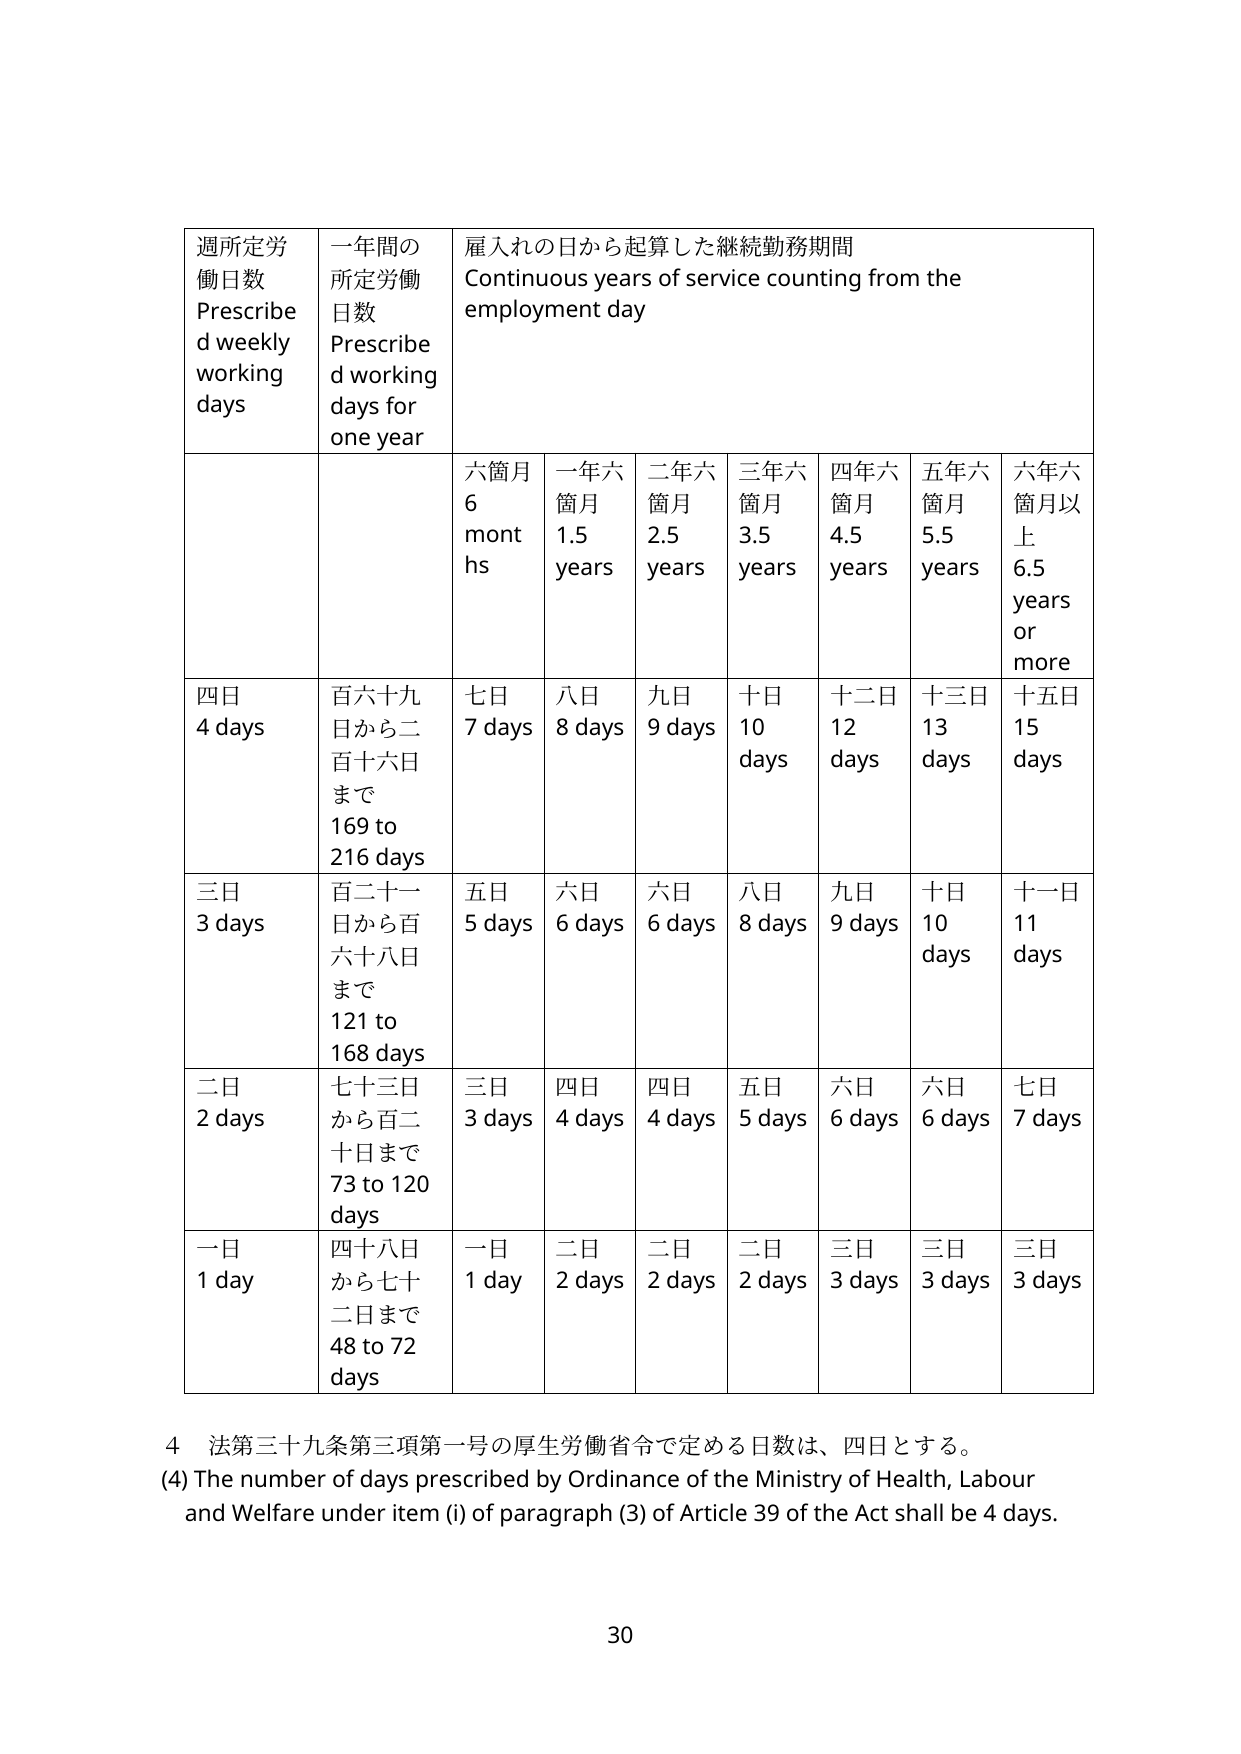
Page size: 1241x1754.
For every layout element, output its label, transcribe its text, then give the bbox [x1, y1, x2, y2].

table_cell 五日 5 days [453, 874, 544, 1068]
table_cell 四日 4 days [185, 679, 318, 873]
table_cell 十日 10 days [911, 874, 1001, 1068]
table_cell 三年六箇月 3.5 years [728, 454, 818, 677]
table_cell 三日 3 days [911, 1231, 1001, 1392]
table_cell 四日 4 days [545, 1069, 635, 1230]
table_cell 十日 10 days [728, 679, 818, 873]
table_cell 六年六箇月以上 6.5 years or more [1002, 454, 1093, 677]
table_cell 六箇月 6 months [453, 454, 544, 677]
table_cell [185, 454, 318, 677]
table_cell 五年六箇月 5.5 years [911, 454, 1001, 677]
table_cell 九日 9 days [819, 874, 910, 1068]
table_cell 十三日 13 days [911, 679, 1001, 873]
table_cell 十一日 11 days [1002, 874, 1093, 1068]
table_cell 三日 3 days [819, 1231, 910, 1392]
table_cell 十五日 15 days [1002, 679, 1093, 873]
table_cell 一年六箇月 1.5 years [545, 454, 635, 677]
table_header 雇入れの日から起算した継続勤務期間 Continuous years of service counting from the employment day [453, 229, 1093, 453]
table_header 一年間の所定労働日数 Prescribed working days for one year [319, 229, 452, 453]
table_cell 四十八日から七十二日まで 48 to 72 days [319, 1231, 452, 1392]
table_cell 七日 7 days [1002, 1069, 1093, 1230]
table_cell 二日 2 days [728, 1231, 818, 1392]
table_cell 百六十九日から二百十六日まで 169 to 216 days [319, 679, 452, 873]
table_cell 二年六箇月 2.5 years [636, 454, 727, 677]
table_cell 八日 8 days [545, 679, 635, 873]
table_cell 六日 6 days [636, 874, 727, 1068]
table_cell 六日 6 days [819, 1069, 910, 1230]
table_cell 八日 8 days [728, 874, 818, 1068]
text (4) The number of days prescribed by Ordinance of the Ministry of Health, Labour and Welfare under item (i) of paragraph (3) of Article 39 of the Act shall be 4 days. [161, 1462, 1079, 1530]
table_cell 四年六箇月 4.5 years [819, 454, 910, 677]
table_cell 一日 1 day [453, 1231, 544, 1392]
table_cell 六日 6 days [545, 874, 635, 1068]
table_cell 九日 9 days [636, 679, 727, 873]
table_cell 三日 3 days [185, 874, 318, 1068]
table_cell 百二十一日から百六十八日まで 121 to 168 days [319, 874, 452, 1068]
table_cell 一日 1 day [185, 1231, 318, 1392]
table_cell 二日 2 days [185, 1069, 318, 1230]
table_cell 二日 2 days [636, 1231, 727, 1392]
table_cell 三日 3 days [453, 1069, 544, 1230]
table_cell [319, 454, 452, 677]
table_cell 五日 5 days [728, 1069, 818, 1230]
table_cell 七日 7 days [453, 679, 544, 873]
table_header 週所定労働日数 Prescribed weekly working days [185, 229, 318, 453]
table_cell 十二日 12 days [819, 679, 910, 873]
table_cell 二日 2 days [545, 1231, 635, 1392]
table_cell 三日 3 days [1002, 1231, 1093, 1392]
text ４ 法第三十九条第三項第一号の厚生労働省令で定める日数は、四日とする。 [161, 1428, 1079, 1462]
table_cell 六日 6 days [911, 1069, 1001, 1230]
table_cell 四日 4 days [636, 1069, 727, 1230]
table_cell 七十三日から百二十日まで 73 to 120 days [319, 1069, 452, 1230]
